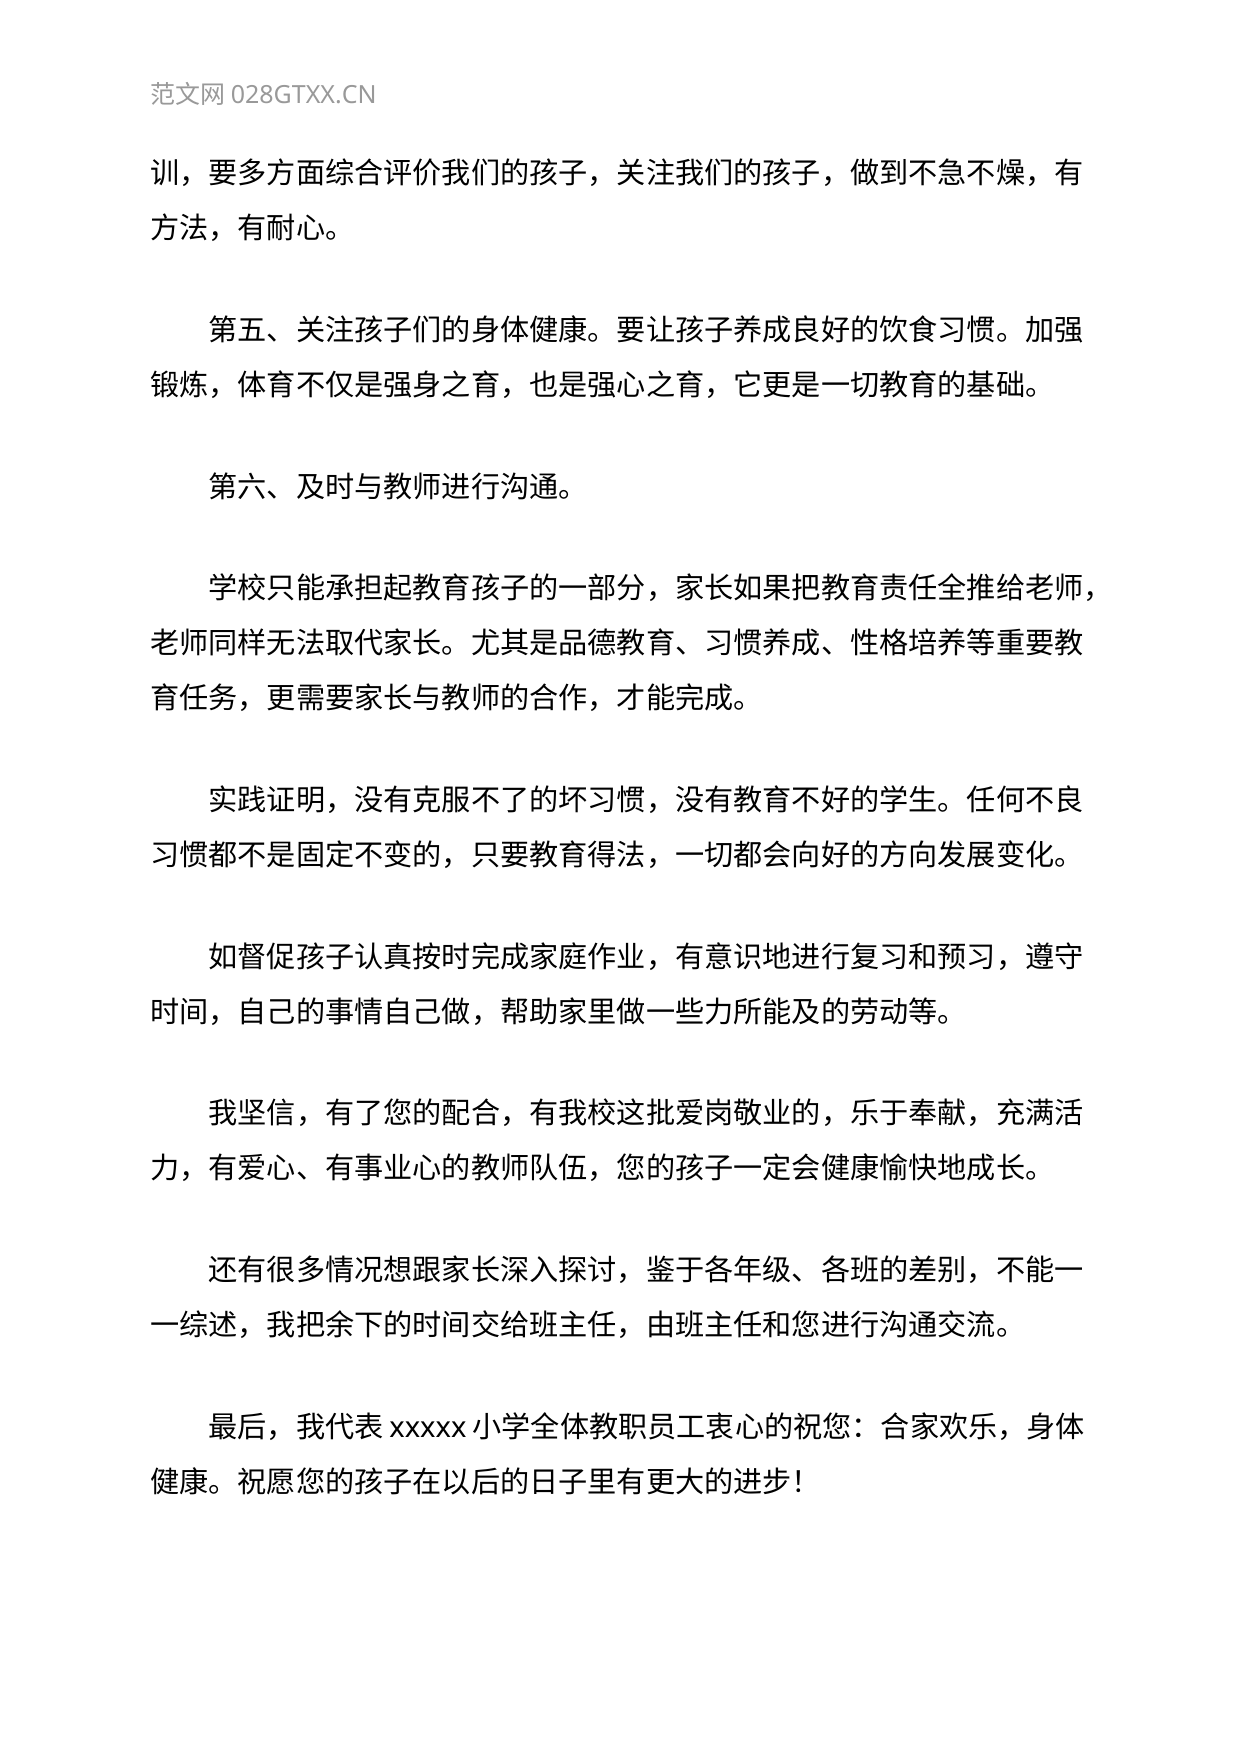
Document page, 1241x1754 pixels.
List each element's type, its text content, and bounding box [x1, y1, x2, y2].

text 第五、关注孩子们的身体健康。要让孩子养成良好的饮食习惯。加强锻炼，体育不仅是强身之育，也是强心之育，它更是一切教育的基础。 [150, 307, 1090, 404]
text 还有很多情况想跟家长深入探讨，鉴于各年级、各班的差别，不能一一综述，我把余下的时间交给班主任，由班主任和您进行沟通交流。 [150, 1247, 1090, 1344]
text 最后，我代表xxxxx小学全体教职员工衷心的祝您：合家欢乐，身体健康。祝愿您的孩子在以后的日子里有更大的进步！ [150, 1403, 1090, 1501]
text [150, 150, 1090, 247]
text 学校只能承担起教育孩子的一部分，家长如果把教育责任全推给老师，老师同样无法取代家长。尤其是品德教育、习惯养成、性格培养等重要教育任务，更需要家长与教师的合作，才能完成。 [150, 565, 1090, 717]
text 第六、及时与教师进行沟通。 [150, 463, 1090, 506]
text 如督促孩子认真按时完成家庭作业，有意识地进行复习和预习，遵守时间，自己的事情自己做，帮助家里做一些力所能及的劳动等。 [150, 933, 1090, 1031]
text 我坚信，有了您的配合，有我校这批爱岗敬业的，乐于奉献，充满活力，有爱心、有事业心的教师队伍，您的孩子一定会健康愉快地成长。 [150, 1090, 1090, 1187]
text 实践证明，没有克服不了的坏习惯，没有教育不好的学生。任何不良习惯都不是固定不变的，只要教育得法，一切都会向好的方向发展变化。 [150, 777, 1090, 874]
